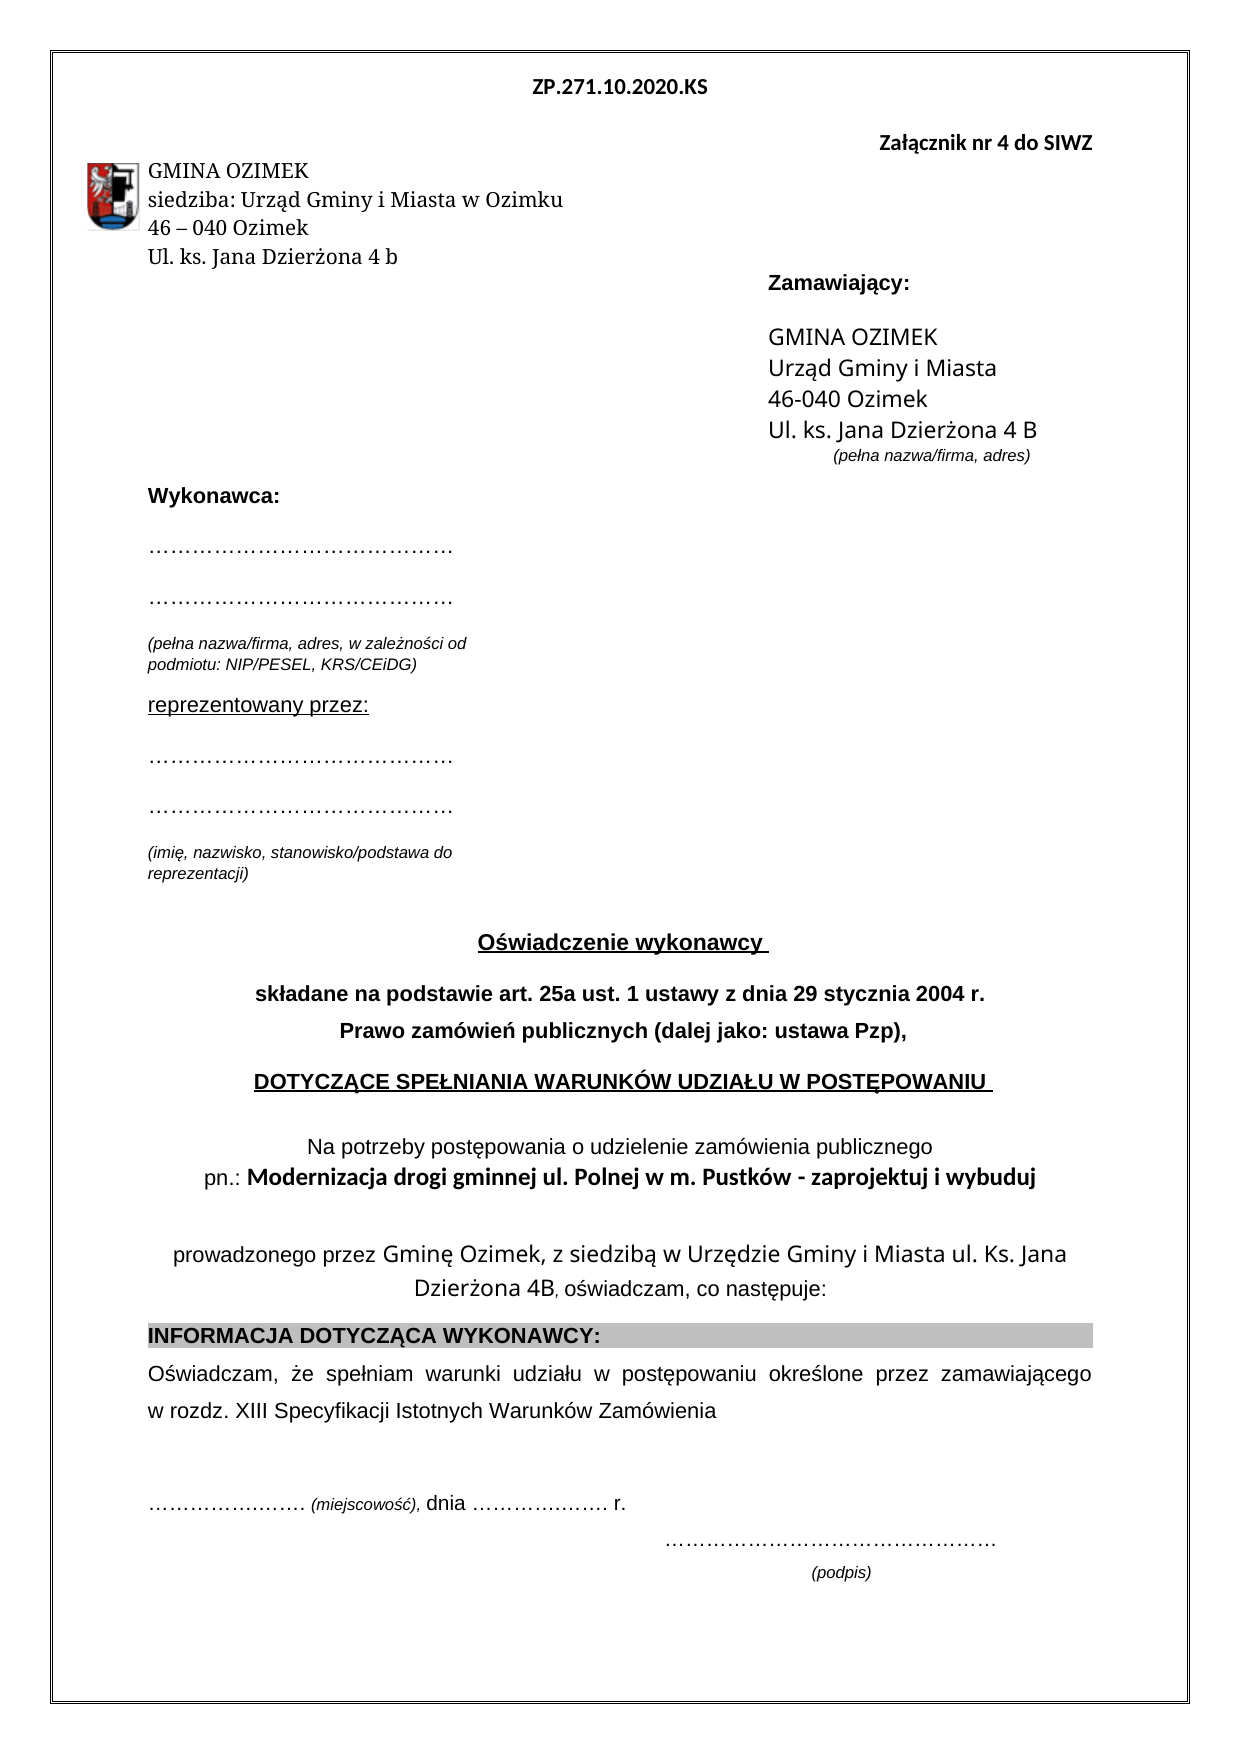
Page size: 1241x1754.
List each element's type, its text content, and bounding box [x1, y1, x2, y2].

text DOTYCZĄCE SPEŁNIANIA WARUNKÓW UDZIAŁU W POSTĘPOWANIU [148, 1068, 1093, 1094]
picture [87, 163, 141, 232]
text Oświadczenie wykonawcy [148, 928, 1093, 955]
text GMINA OZIMEK siedziba: Urząd Gminy i Miasta w Ozimku [148, 156, 1093, 213]
text Wykonawca: [148, 483, 1093, 508]
text …………….……. (miejscowość), dnia ………….……. r. [148, 1491, 1093, 1514]
text Zamawiający: [694, 270, 1093, 295]
text ………………………………………………………………………… [148, 742, 472, 818]
text Urząd Gminy i Miasta [768, 352, 1093, 383]
text Na potrzeby postępowania o udzielenie zamówienia publicznego pn.: Modernizacja drogi gminnej ul. Polnej w m. Pustków - zaprojektuj i wybuduj [148, 1133, 1093, 1192]
text Ul. ks. Jana Dzierżona 4 B [768, 414, 1093, 446]
text prowadzonego przez Gminę Ozimek, z siedzibą w Urzędzie Gminy i Miasta ul. Ks. Jana Dzierżona 4B, oświadczam, co następuje: [148, 1211, 1093, 1303]
text (imię, nazwisko, stanowisko/podstawa do reprezentacji) [148, 843, 472, 883]
text składane na podstawie art. 25a ust. 1 ustawy z dnia 29 stycznia 2004 r. [148, 980, 1093, 1006]
text INFORMACJA DOTYCZĄCA WYKONAWCY: [148, 1323, 1093, 1348]
text (pełna nazwa/firma, adres, w zależności od podmiotu: NIP/PESEL, KRS/CEiDG) [148, 634, 472, 674]
text Ul. ks. Jana Dzierżona 4 b [148, 242, 1093, 270]
text Prawo zamówień publicznych (dalej jako: ustawa Pzp), [148, 1018, 1093, 1043]
text GMINA OZIMEK [768, 321, 1093, 352]
text 46 – 040 Ozimek [148, 213, 1093, 242]
text (podpis) [738, 1562, 1093, 1582]
text reprezentowany przez: [148, 692, 1093, 717]
text 46-040 Ozimek [768, 383, 1093, 414]
text (pełna nazwa/firma, adres) [768, 446, 1093, 465]
text ………………………………………………………………………… [148, 533, 472, 609]
text Oświadczam, że spełniam warunki udziału w postępowaniu określone przez zamawiającego w rozdz. XIII Specyfikacji Istotnych Warunków Zamówienia [148, 1360, 1093, 1423]
text ………………………………………… [148, 1526, 1093, 1550]
